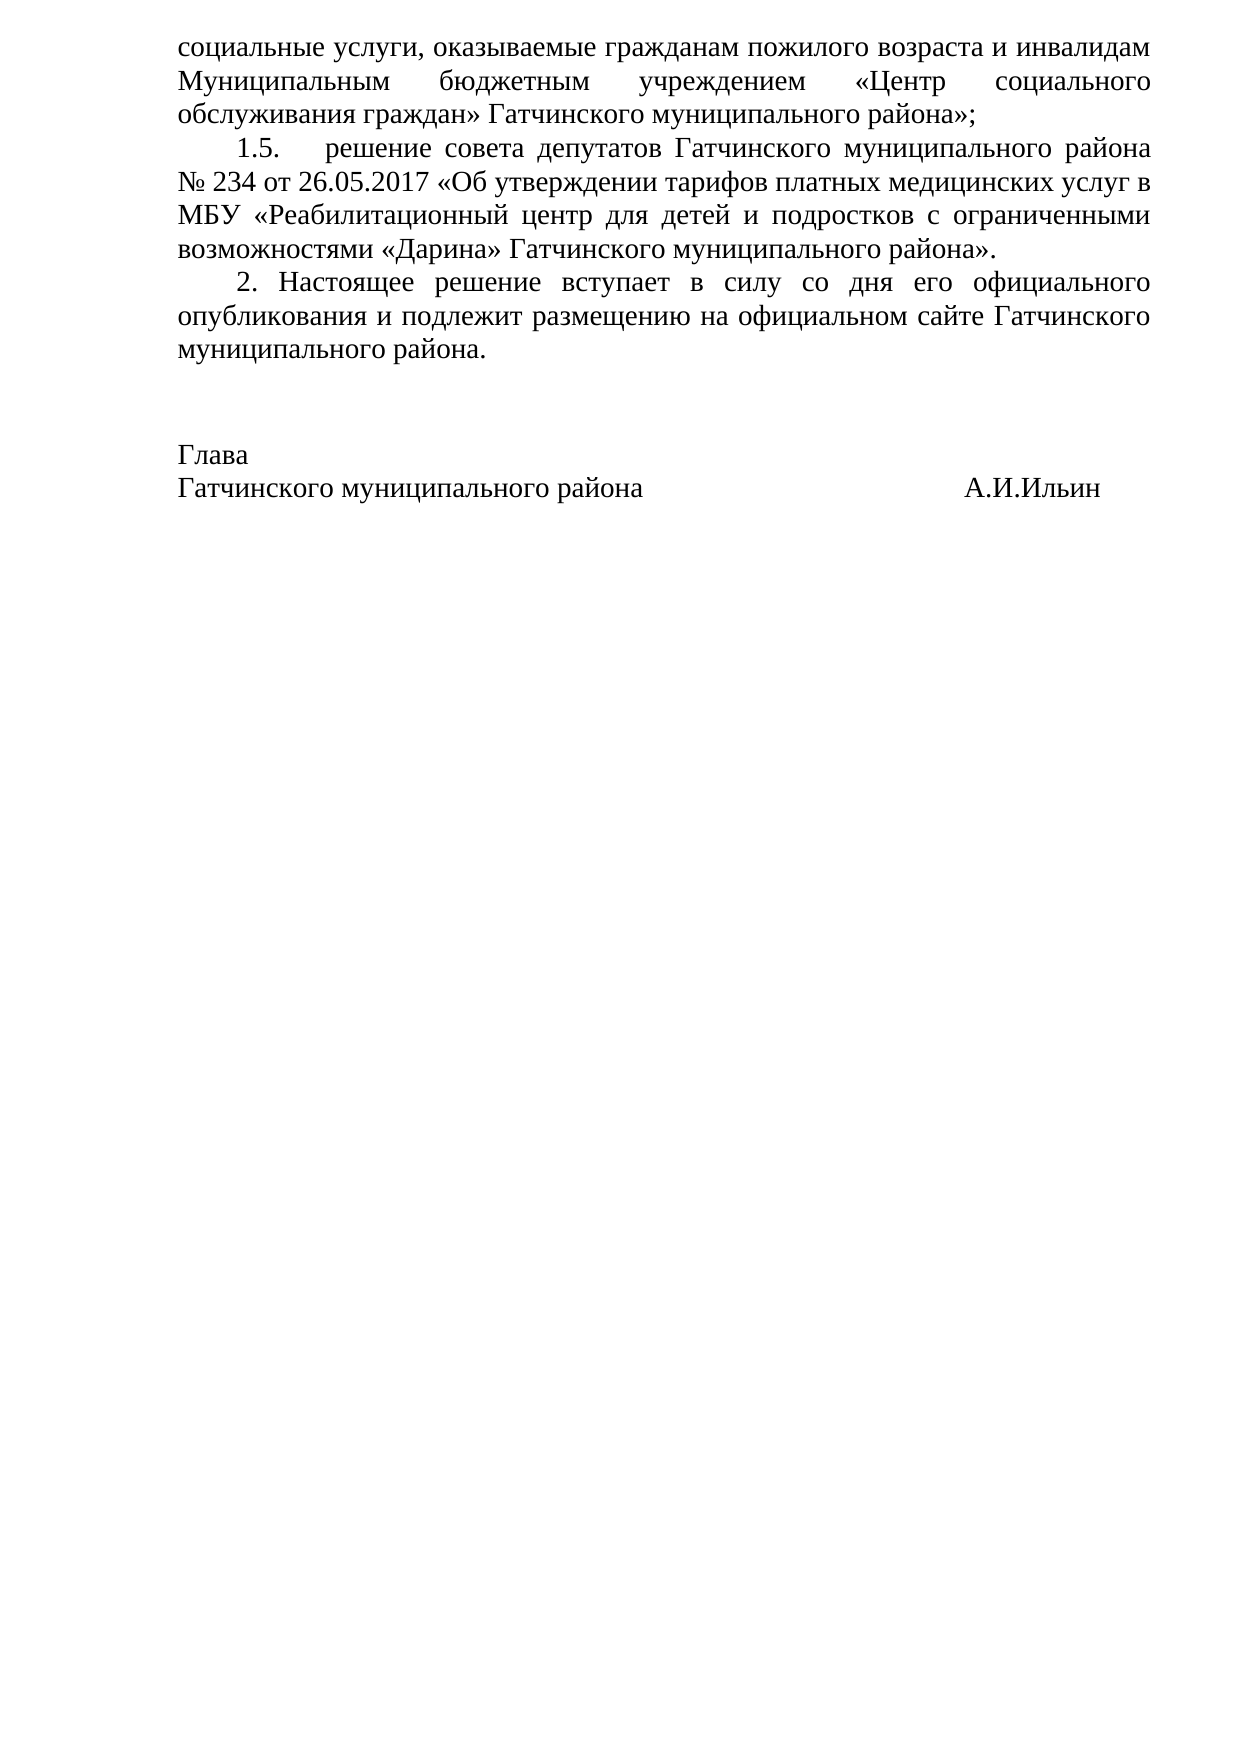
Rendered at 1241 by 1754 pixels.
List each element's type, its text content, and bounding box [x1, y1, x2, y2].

text Глава [177, 437, 1152, 471]
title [177, 29, 1152, 130]
text Гатчинского муниципального района А.И.Ильин [177, 471, 1152, 504]
title решение совета депутатов Гатчинского муниципального района № 234 от 26.05.2017 «Об утверждении тарифов платных медицинских услуг в МБУ «Реабилитационный центр для детей и подростков с ограниченными возможностями «Дарина» Гатчинского муниципального района». [177, 130, 1152, 264]
title 2. Настоящее решение вступает в силу со дня его официального опубликования и подлежит размещению на официальном сайте Гатчинского муниципального района. [177, 264, 1152, 365]
